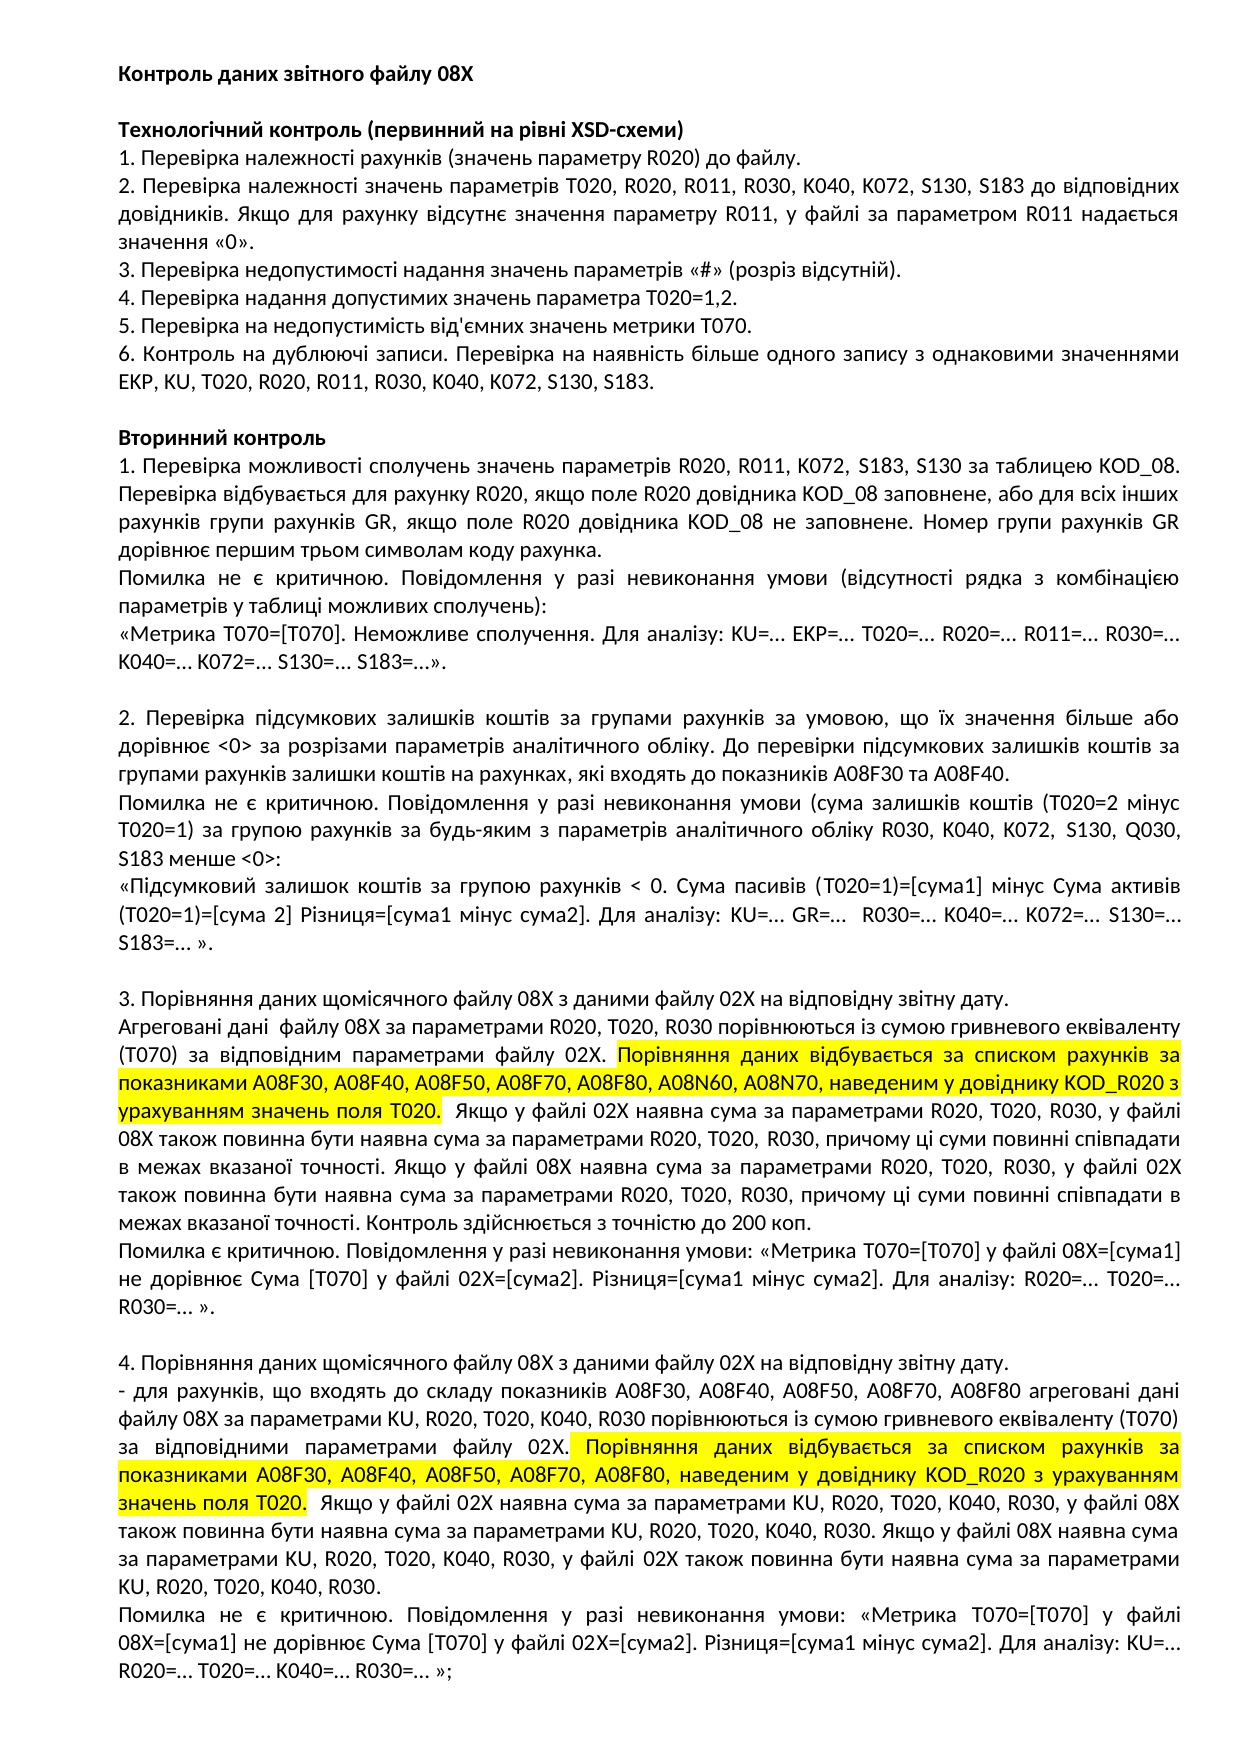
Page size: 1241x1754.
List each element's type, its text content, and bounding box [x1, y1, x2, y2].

text - для рахунків, що входять до складу показників A08F30, A08F40, A08F50, A08F70, A08F80 агреговані дані файлу 08X за параметрами KU, R020, T020, K040, R030 порівнюються із сумою гривневого еквіваленту (T070) за відповідними параметрами файлу 02X. Порівняння даних відбувається за списком рахунків за показниками A08F30, A08F40, A08F50, A08F70, A08F80, наведеним у довіднику KOD_R020 з урахуванням значень поля T020. Якщо у файлі 02X наявна сума за параметрами KU, R020, T020, K040, R030, у файлі 08X також повинна бути наявна сума за параметрами KU, R020, T020, K040, R030. Якщо у файлі 08X наявна сума за параметрами KU, R020, T020, K040, R030, у файлі 02X також повинна бути наявна сума за параметрами KU, R020, T020, K040, R030. [118, 1376, 1181, 1460]
text Агреговані дані файлу 08X за параметрами R020, T020, R030 порівнюються із сумою гривневого еквіваленту (T070) за відповідним параметрами файлу 02X. Порівняння даних відбувається за списком рахунків за показниками A08F30, A08F40, A08F50, A08F70, A08F80, A08N60, A08N70, наведеним у довіднику KOD_R020 з урахуванням значень поля T020. Якщо у файлі 02X наявна сума за параметрами R020, T020, R030, у файлі 08X також повинна бути наявна сума за параметрами R020, T020, R030, причому ці суми повинні співпадати в межах вказаної точності. Якщо у файлі 08X наявна сума за параметрами R020, T020, R030, у файлі 02X також повинна бути наявна сума за параметрами R020, T020, R030, причому ці суми повинні співпадати в межах вказаної точності. Контроль здійснюється з точністю до 200 коп. [118, 1012, 1181, 1068]
text 5. Перевірка на недопустимість від'ємних значень метрики T070. [118, 311, 1181, 339]
text Агреговані дані файлу 08X за параметрами R020, T020, R030 порівнюються із сумою гривневого еквіваленту (T070) за відповідним параметрами файлу 02X. Порівняння даних відбувається за списком рахунків за показниками A08F30, A08F40, A08F50, A08F70, A08F80, A08N60, A08N70, наведеним у довіднику KOD_R020 з урахуванням значень поля T020. Якщо у файлі 02X наявна сума за параметрами R020, T020, R030, у файлі 08X також повинна бути наявна сума за параметрами R020, T020, R030, причому ці суми повинні співпадати в межах вказаної точності. Якщо у файлі 08X наявна сума за параметрами R020, T020, R030, у файлі 02X також повинна бути наявна сума за параметрами R020, T020, R030, причому ці суми повинні співпадати в межах вказаної точності. Контроль здійснюється з точністю до 200 коп. [118, 1096, 1181, 1236]
text 3. Перевірка недопустимості надання значень параметрів «#» (розріз відсутній). [118, 255, 1181, 283]
text 2. Перевірка належності значень параметрів T020, R020, R011, R030, K040, K072, S130, S183 до відповідних довідників. Якщо для рахунку відсутнє значення параметру R011, у файлі за параметром R011 надається значення «0». [118, 171, 1181, 255]
text «Пiдсумковий залишок коштiв за групою рахункiв < 0. Сума пасивів (T020=1)=[сума1] мінус Сума активів (T020=1)=[сума 2] Різниця=[сума1 мінус сума2]. Для аналізу: KU=… GR=… R030=… K040=… K072=… S130=… S183=… ». [118, 872, 1181, 956]
text 1. Перевірка належності рахунків (значень параметру R020) до файлу. [118, 143, 1181, 171]
text Помилка не є критичною. Повідомлення у разі невиконання умови (сума залишків коштів (Т020=2 мінус T020=1) за групою рахунків за будь-яким з параметрів аналітичного обліку R030, K040, K072, S130, Q030, S183 менше <0>: [118, 788, 1181, 872]
text 1. Перевірка можливості сполучень значень параметрів R020, R011, K072, S183, S130 за таблицею KOD_08. Перевірка відбувається для рахунку R020, якщо поле R020 довідника KOD_08 заповнене, або для всіх інших рахунків групи рахунків GR, якщо поле R020 довідника KOD_08 не заповнене. Номер групи рахунків GR дорівнює першим трьом символам коду рахунка. [118, 451, 1181, 563]
text - для рахунків, що входять до складу показників A08F30, A08F40, A08F50, A08F70, A08F80 агреговані дані файлу 08X за параметрами KU, R020, T020, K040, R030 порівнюються із сумою гривневого еквіваленту (T070) за відповідними параметрами файлу 02X. Порівняння даних відбувається за списком рахунків за показниками A08F30, A08F40, A08F50, A08F70, A08F80, наведеним у довіднику KOD_R020 з урахуванням значень поля T020. Якщо у файлі 02X наявна сума за параметрами KU, R020, T020, K040, R030, у файлі 08X також повинна бути наявна сума за параметрами KU, R020, T020, K040, R030. Якщо у файлі 08X наявна сума за параметрами KU, R020, T020, K040, R030, у файлі 02X також повинна бути наявна сума за параметрами KU, R020, T020, K040, R030. [118, 1488, 1181, 1600]
text Помилка не є критичною. Повідомлення у разі невиконання умови: «Метрика T070=[T070] у файлі 08X=[сума1] не дорівнює Сума [T070] у файлі 02X=[сума2]. Різниця=[сума1 мінус сума2]. Для аналізу: KU=… R020=… T020=… K040=… R030=… »; [118, 1600, 1181, 1684]
text «Метрика T070=[T070]. Неможливе сполучення. Для аналізу: KU=… EKP=… T020=… R020=… R011=… R030=… K040=… K072=... S130=... S183=…». [118, 619, 1181, 676]
text Помилка є критичною. Повідомлення у разі невиконання умови: «Метрика T070=[T070] у файлі 08X=[сума1] не дорівнює Сума [T070] у файлі 02X=[сума2]. Різниця=[сума1 мінус сума2]. Для аналізу: R020=… T020=… R030=… ». [118, 1236, 1181, 1320]
text 2. Перевірка підсумкових залишків коштів за групами рахунків за умовою, що їх значення більше або дорівнює <0> за розрізами параметрів аналітичного обліку. До перевірки підсумкових залишків коштів за групами рахунків залишки коштів на рахунках, які входять до показників A08F30 та A08F40. [118, 703, 1181, 788]
text 4. Порівняння даних щомісячного файлу 08X з даними файлу 02X на відповідну звітну дату. [118, 1348, 1181, 1376]
text 3. Порівняння даних щомісячного файлу 08X з даними файлу 02X на відповідну звітну дату. [118, 984, 1181, 1012]
text Технологічний контроль (первинний на рівні XSD-схеми) [118, 115, 1181, 143]
text 6. Контроль на дублюючі записи. Перевірка на наявність більше одного запису з однаковими значеннями EKP, KU, T020, R020, R011, R030, K040, K072, S130, S183. [118, 339, 1181, 395]
text Вторинний контроль [118, 423, 1181, 451]
text Помилка не є критичною. Повідомлення у разі невиконання умови (відсутності рядка з комбінацією параметрів у таблиці можливих сполучень): [118, 563, 1181, 619]
text Контроль даних звітного файлу 08X [118, 59, 1126, 87]
text 4. Перевірка надання допустимих значень параметра T020=1,2. [118, 283, 1181, 311]
